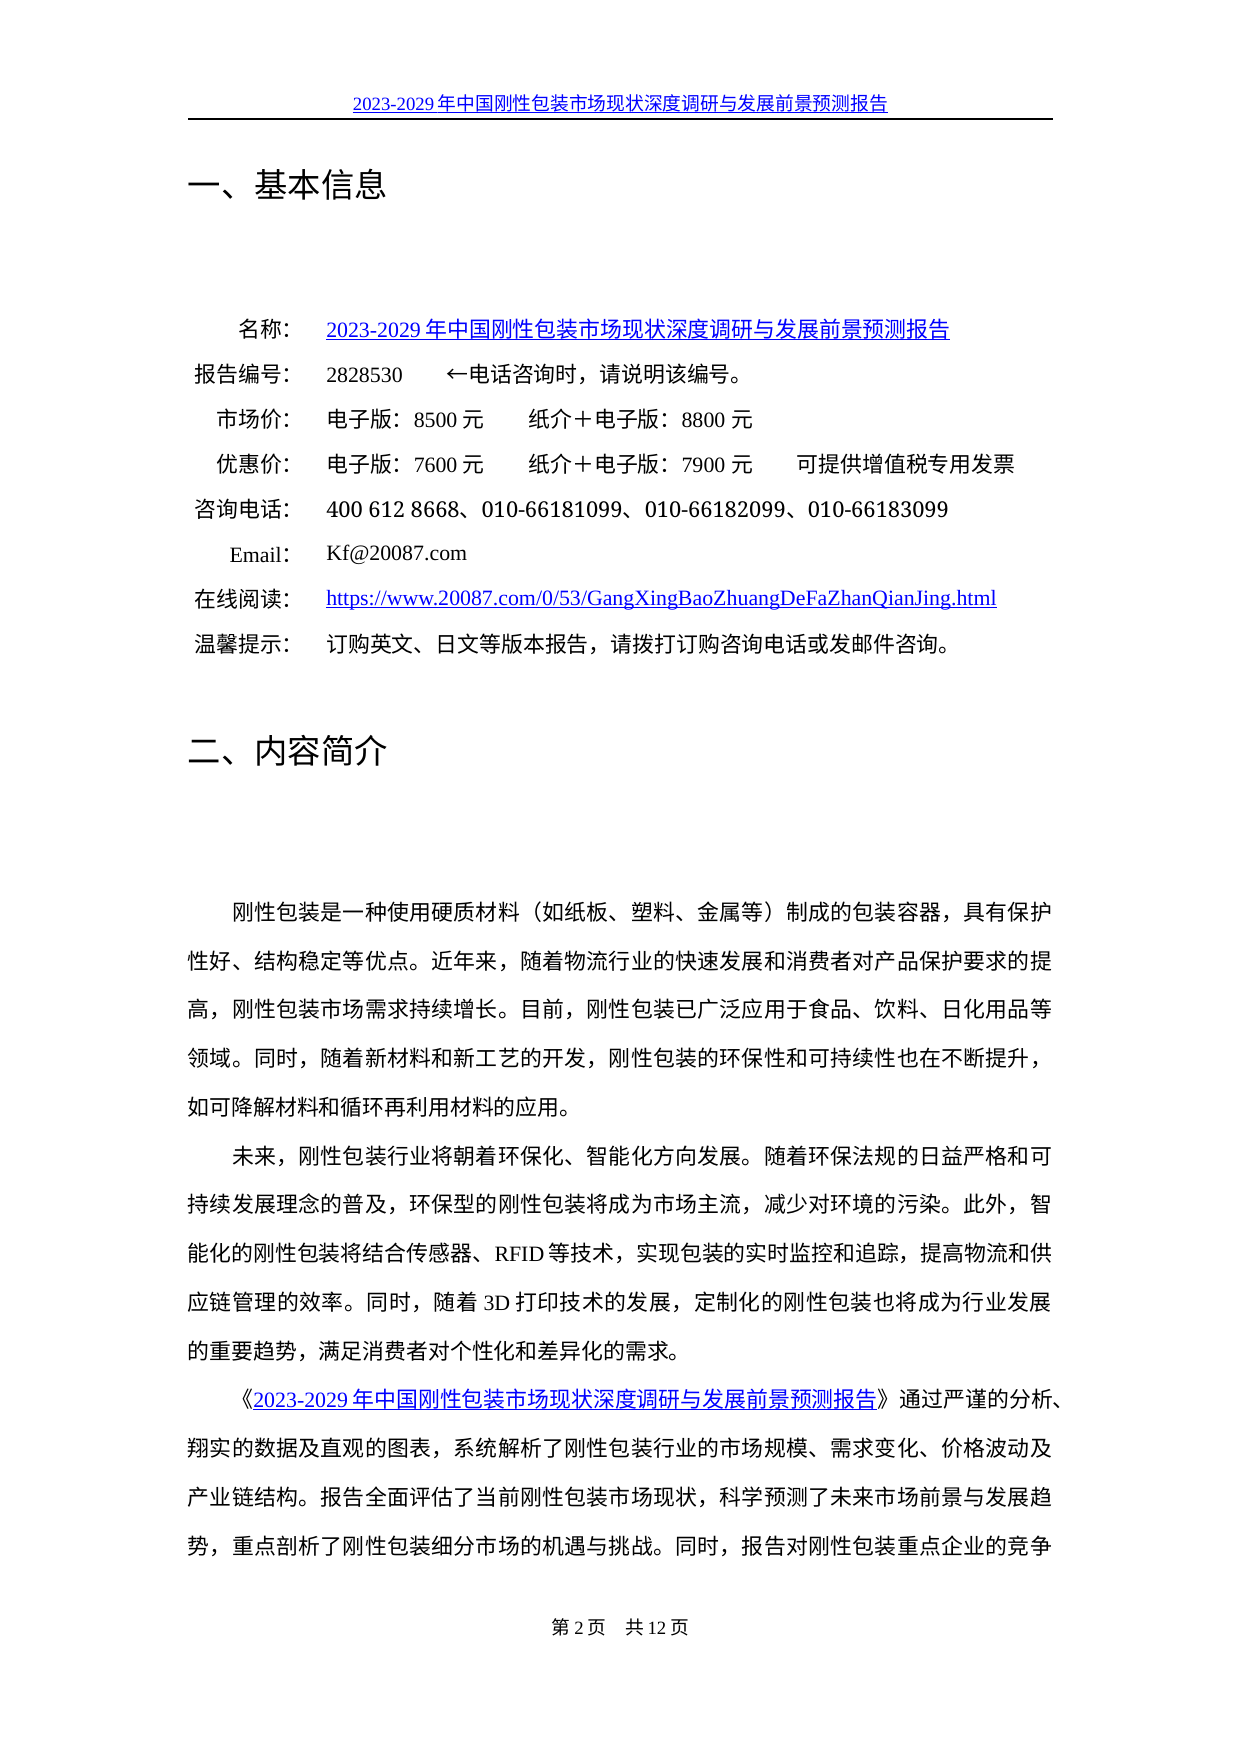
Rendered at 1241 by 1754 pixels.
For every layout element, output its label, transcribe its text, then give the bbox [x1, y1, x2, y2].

table_cell 2828530 ←电话咨询时，请说明该编号。 [315, 357, 1073, 402]
table_cell 订购英文、日文等版本报告，请拨打订购咨询电话或发邮件咨询。 [315, 627, 1073, 672]
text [187, 894, 1053, 1561]
table_cell Email： [167, 537, 315, 582]
table_header 名称： [167, 312, 315, 357]
table_cell 优惠价： [167, 447, 315, 492]
table_cell [315, 582, 1073, 627]
table_cell Kf@20087.com [315, 537, 1073, 582]
table_cell 电子版：8500 元 纸介＋电子版：8800 元 [315, 402, 1073, 447]
table_cell 咨询电话： [167, 492, 315, 537]
table_cell 市场价： [167, 402, 315, 447]
table_cell 报告编号： [167, 357, 315, 402]
table_cell 温馨提示： [167, 627, 315, 672]
title 一、基本信息 [187, 150, 1053, 215]
table_cell 在线阅读： [167, 582, 315, 627]
title 二、内容简介 [187, 717, 1053, 782]
table_cell 电子版：7600 元 纸介＋电子版：7900 元 可提供增值税专用发票 [315, 447, 1073, 492]
table_cell 400 612 8668、010-66181099、010-66182099、010-66183099 [315, 492, 1073, 537]
table_header 2023-2029年中国刚性包装市场现状深度调研与发展前景预测报告 [315, 312, 1073, 357]
